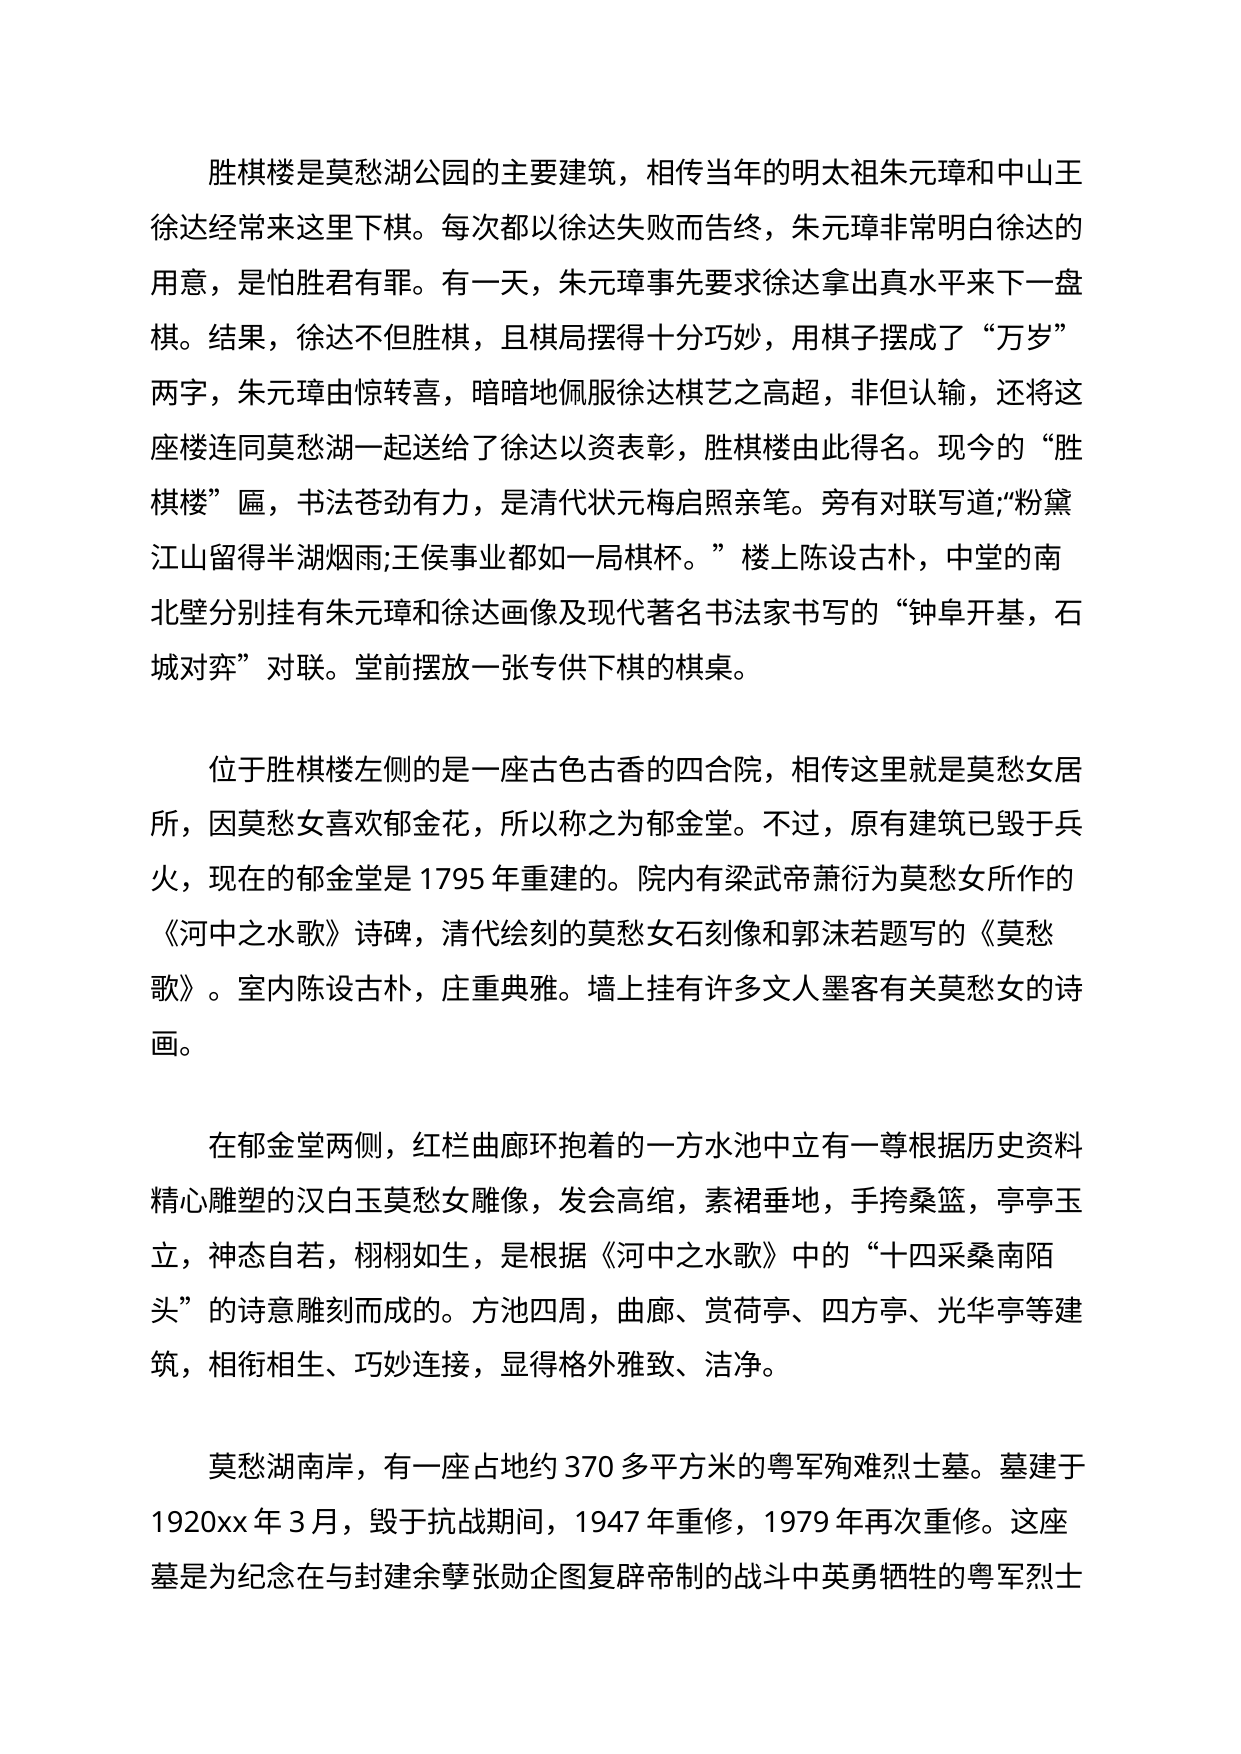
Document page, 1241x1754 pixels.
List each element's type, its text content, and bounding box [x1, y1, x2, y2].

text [150, 1444, 1090, 1596]
text 在郁金堂两侧，红栏曲廊环抱着的一方水池中立有一尊根据历史资料精心雕塑的汉白玉莫愁女雕像，发会高绾，素裙垂地，手挎桑篮，亭亭玉立，神态自若，栩栩如生，是根据《河中之水歌》中的“十四采桑南陌头”的诗意雕刻而成的。方池四周，曲廊、赏荷亭、四方亭、光华亭等建筑，相衔相生、巧妙连接，显得格外雅致、洁净。 [150, 1122, 1090, 1384]
text 位于胜棋楼左侧的是一座古色古香的四合院，相传这里就是莫愁女居所，因莫愁女喜欢郁金花，所以称之为郁金堂。不过，原有建筑已毁于兵火，现在的郁金堂是1795年重建的。院内有梁武帝萧衍为莫愁女所作的《河中之水歌》诗碑，清代绘刻的莫愁女石刻像和郭沫若题写的《莫愁歌》。室内陈设古朴，庄重典雅。墙上挂有许多文人墨客有关莫愁女的诗画。 [150, 746, 1090, 1063]
text 胜棋楼是莫愁湖公园的主要建筑，相传当年的明太祖朱元璋和中山王徐达经常来这里下棋。每次都以徐达失败而告终，朱元璋非常明白徐达的用意，是怕胜君有罪。有一天，朱元璋事先要求徐达拿出真水平来下一盘棋。结果，徐达不但胜棋，且棋局摆得十分巧妙，用棋子摆成了“万岁”两字，朱元璋由惊转喜，暗暗地佩服徐达棋艺之高超，非但认输，还将这座楼连同莫愁湖一起送给了徐达以资表彰，胜棋楼由此得名。现今的“胜棋楼”匾，书法苍劲有力，是清代状元梅启照亲笔。旁有对联写道;“粉黛江山留得半湖烟雨;王侯事业都如一局棋杯。”楼上陈设古朴，中堂的南北壁分别挂有朱元璋和徐达画像及现代著名书法家书写的“钟阜开基，石城对弈”对联。堂前摆放一张专供下棋的棋桌。 [150, 150, 1090, 687]
